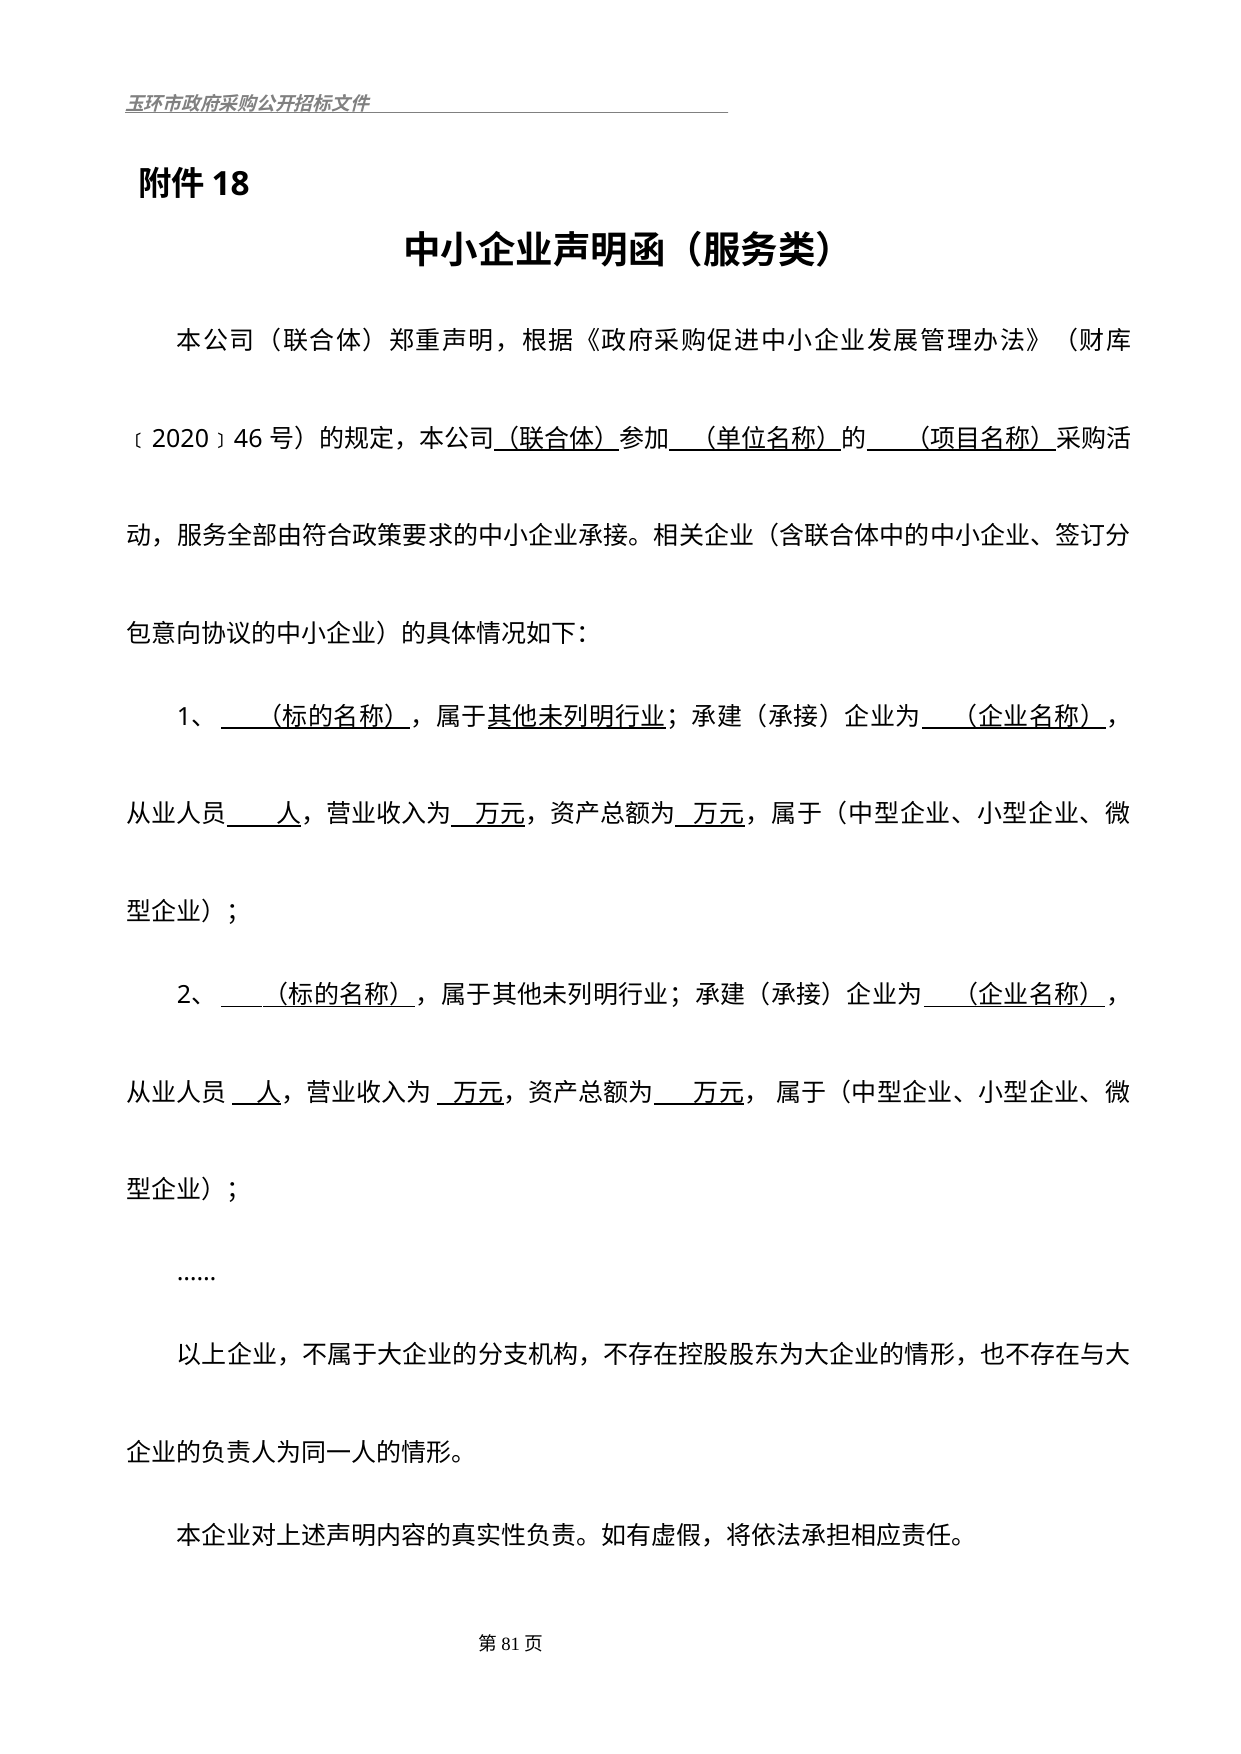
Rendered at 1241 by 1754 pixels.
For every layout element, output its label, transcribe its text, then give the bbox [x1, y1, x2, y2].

text 中小企业声明函（服务类） [125, 220, 1131, 274]
list （标的名称），属于其他未列明行业；承建（承接）企业为 （企业名称），从业人员 人，营业收入为 万元，资产总额为 万元， 属于（中型企业、小型企业、微型企业）； [127, 960, 1131, 1220]
text …… [127, 1238, 1131, 1303]
text 本公司（联合体）郑重声明，根据《政府采购促进中小企业发展管理办法》（财库﹝2020﹞46 号）的规定，本公司（联合体）参加 （单位名称）的 （项目名称）采购活动，服务全部由符合政策要求的中小企业承接。相关企业（含联合体中的中小企业、签订分包意向协议的中小企业）的具体情况如下： [127, 306, 1131, 664]
text 以上企业，不属于大企业的分支机构，不存在控股股东为大企业的情形，也不存在与大企业的负责人为同一人的情形。 [127, 1320, 1131, 1483]
text 附件18 [125, 162, 1131, 204]
text 本企业对上述声明内容的真实性负责。如有虚假，将依法承担相应责任。 [127, 1501, 1131, 1566]
list （标的名称），属于其他未列明行业；承建（承接）企业为 （企业名称），从业人员 人，营业收入为 万元，资产总额为 万元，属于（中型企业、小型企业、微型企业）； [127, 682, 1131, 942]
